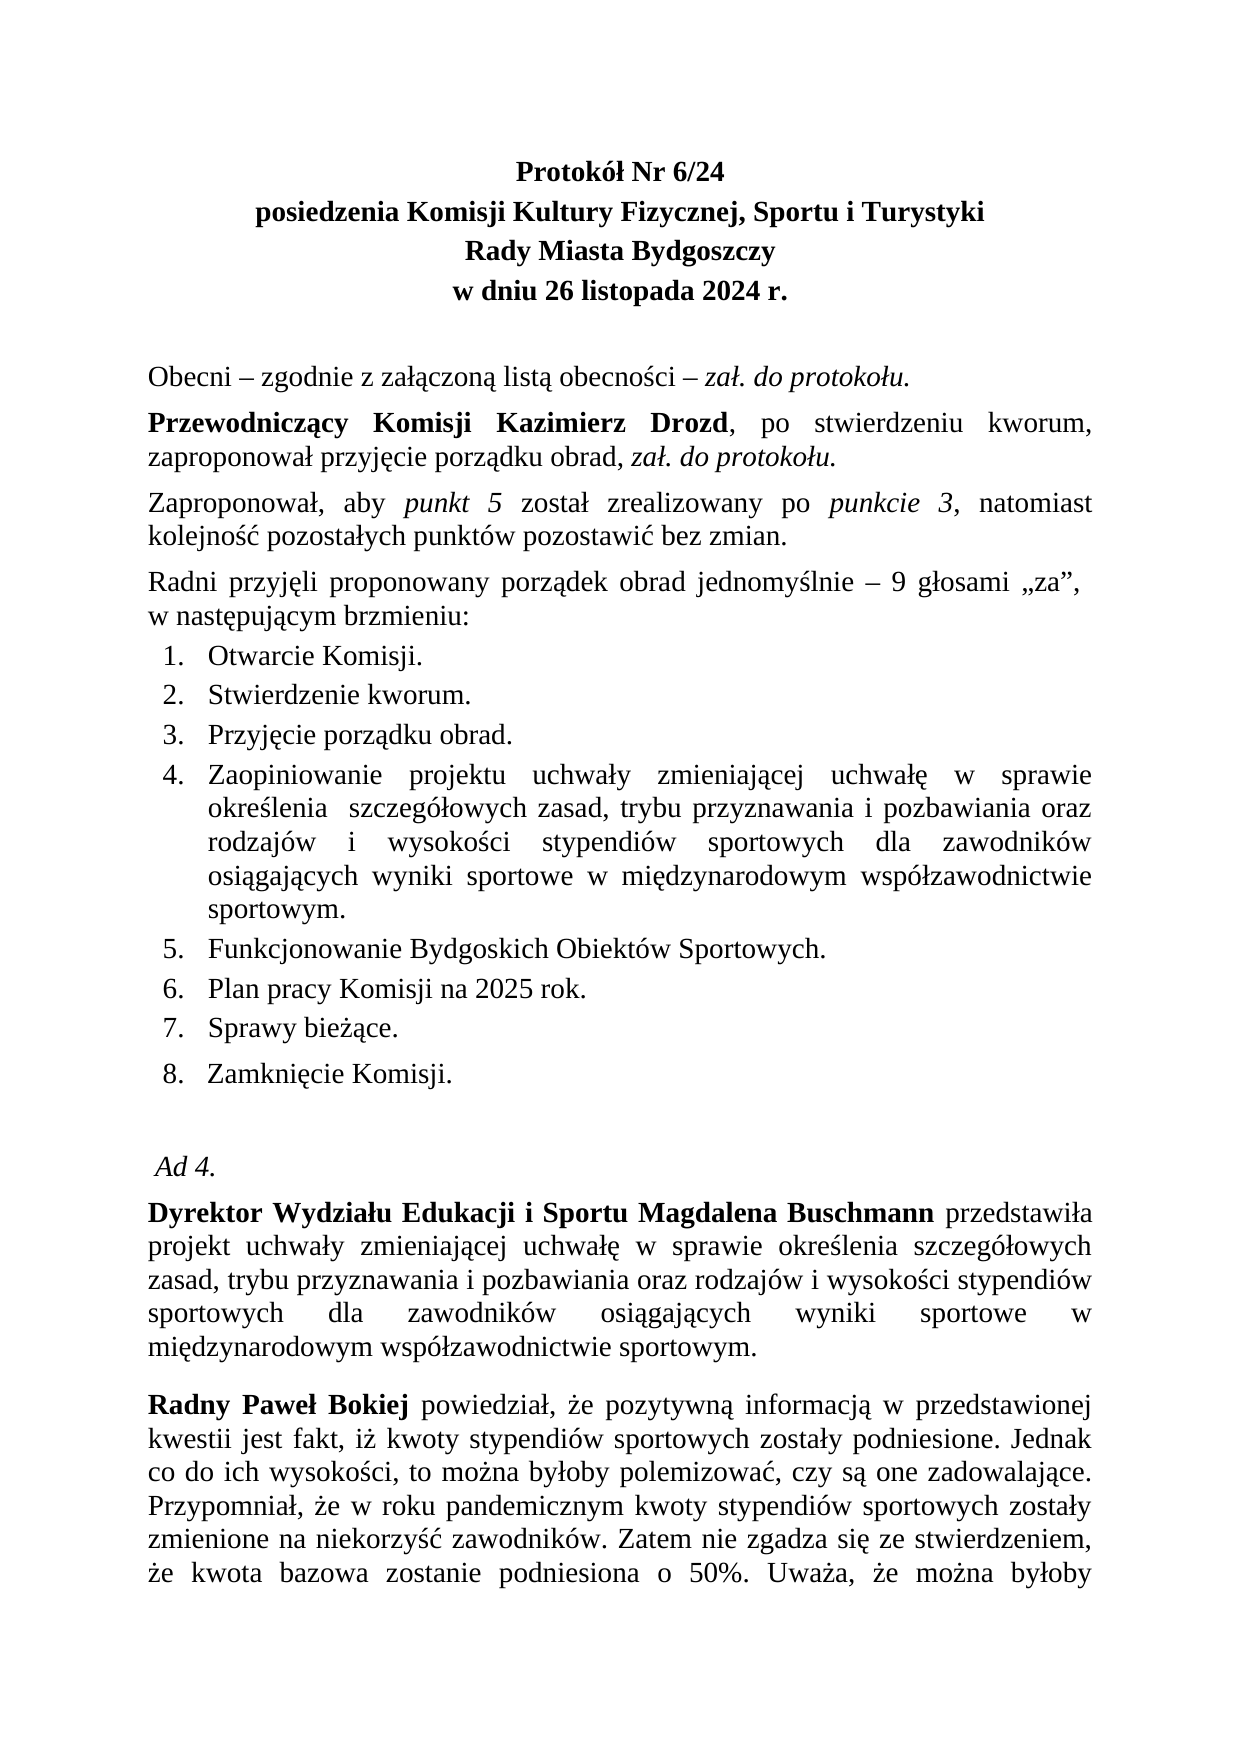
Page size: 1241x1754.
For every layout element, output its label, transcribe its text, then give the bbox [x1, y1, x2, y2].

list Przyjęcie porządku obrad. [162, 717, 1093, 751]
list Ad 4. [148, 1149, 1093, 1182]
list Sprawy bieżące. [162, 1011, 1093, 1044]
text Radni przyjęli proponowany porządek obrad jednomyślnie – 9 głosami „za”, w następującym brzmieniu: [148, 564, 1093, 631]
text Dyrektor Wydziału Edukacji i Sportu Magdalena Buschmann przedstawiła projekt uchwały zmieniającej uchwałę w sprawie określenia szczegółowych zasad, trybu przyznawania i pozbawiania oraz rodzajów i wysokości stypendiów sportowych dla zawodników osiągających wyniki sportowe w międzynarodowym współzawodnictwie sportowym. [148, 1195, 1093, 1362]
text Przewodniczący Komisji Kazimierz Drozd, po stwierdzeniu kworum, zaproponował przyjęcie porządku obrad, zał. do protokołu. [148, 405, 1093, 472]
list Plan pracy Komisji na 2025 rok. [162, 971, 1093, 1004]
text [148, 1387, 1093, 1589]
list Stwierdzenie kworum. [162, 677, 1093, 711]
text Protokół Nr 6/24 [148, 154, 1093, 187]
list Funkcjonowanie Bydgoskich Obiektów Sportowych. [162, 931, 1093, 964]
text w dniu 26 listopada 2024 r. [148, 273, 1093, 307]
list Otwarcie Komisji. [162, 638, 1093, 671]
list Zamknięcie Komisji. [162, 1057, 1093, 1090]
text Zaproponował, aby punkt 5 został zrealizowany po punkcie 3, natomiast kolejność pozostałych punktów pozostawić bez zmian. [148, 485, 1093, 552]
list Zaopiniowanie projektu uchwały zmieniającej uchwałę w sprawie określenia szczegółowych zasad, trybu przyznawania i pozbawiania oraz rodzajów i wysokości stypendiów sportowych dla zawodników osiągających wyniki sportowe w międzynarodowym współzawodnictwie sportowym. [162, 757, 1093, 925]
text Rady Miasta Bydgoszczy [148, 233, 1093, 267]
text posiedzenia Komisji Kultury Fizycznej, Sportu i Turystyki [148, 194, 1093, 227]
text Obecni – zgodnie z załączoną listą obecności – zał. do protokołu. [148, 359, 1093, 393]
